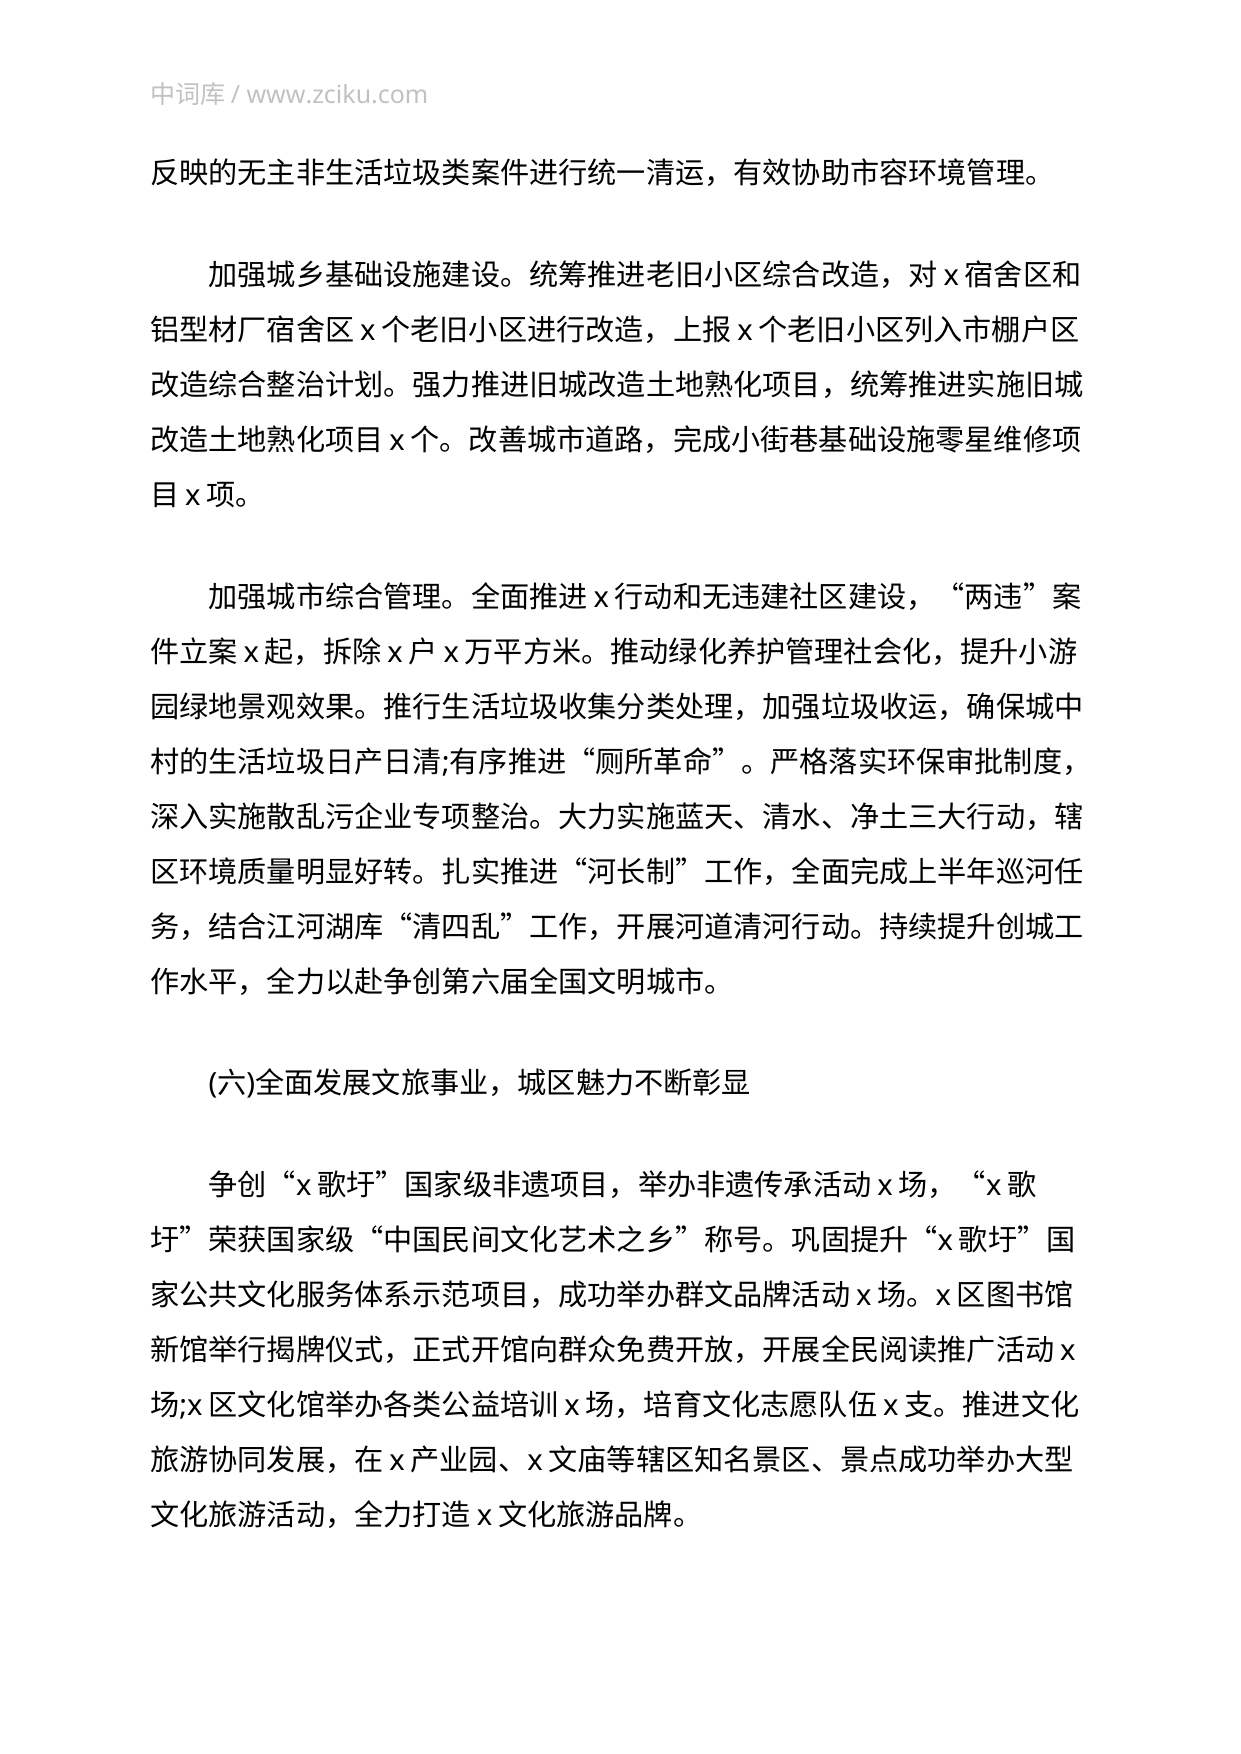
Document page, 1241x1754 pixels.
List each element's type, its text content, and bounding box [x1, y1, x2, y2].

text 争创“x歌圩”国家级非遗项目，举办非遗传承活动x场，“x歌圩”荣获国家级“中国民间文化艺术之乡”称号。巩固提升“x歌圩”国家公共文化服务体系示范项目，成功举办群文品牌活动x场。x区图书馆新馆举行揭牌仪式，正式开馆向群众免费开放，开展全民阅读推广活动x场;x区文化馆举办各类公益培训x场，培育文化志愿队伍x支。推进文化旅游协同发展，在x产业园、x文庙等辖区知名景区、景点成功举办大型文化旅游活动，全力打造x文化旅游品牌。 [150, 1162, 1090, 1534]
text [150, 150, 1090, 192]
text 加强城乡基础设施建设。统筹推进老旧小区综合改造，对x宿舍区和铝型材厂宿舍区x个老旧小区进行改造，上报x个老旧小区列入市棚户区改造综合整治计划。强力推进旧城改造土地熟化项目，统筹推进实施旧城改造土地熟化项目x个。改善城市道路，完成小街巷基础设施零星维修项目x项。 [150, 252, 1090, 514]
text (六)全面发展文旅事业，城区魅力不断彰显 [150, 1060, 1090, 1102]
text 加强城市综合管理。全面推进x行动和无违建社区建设，“两违”案件立案x起，拆除x户x万平方米。推动绿化养护管理社会化，提升小游园绿地景观效果。推行生活垃圾收集分类处理，加强垃圾收运，确保城中村的生活垃圾日产日清;有序推进“厕所革命”。严格落实环保审批制度，深入实施散乱污企业专项整治。大力实施蓝天、清水、净土三大行动，辖区环境质量明显好转。扎实推进“河长制”工作，全面完成上半年巡河任务，结合江河湖库“清四乱”工作，开展河道清河行动。持续提升创城工作水平，全力以赴争创第六届全国文明城市。 [150, 574, 1090, 1001]
